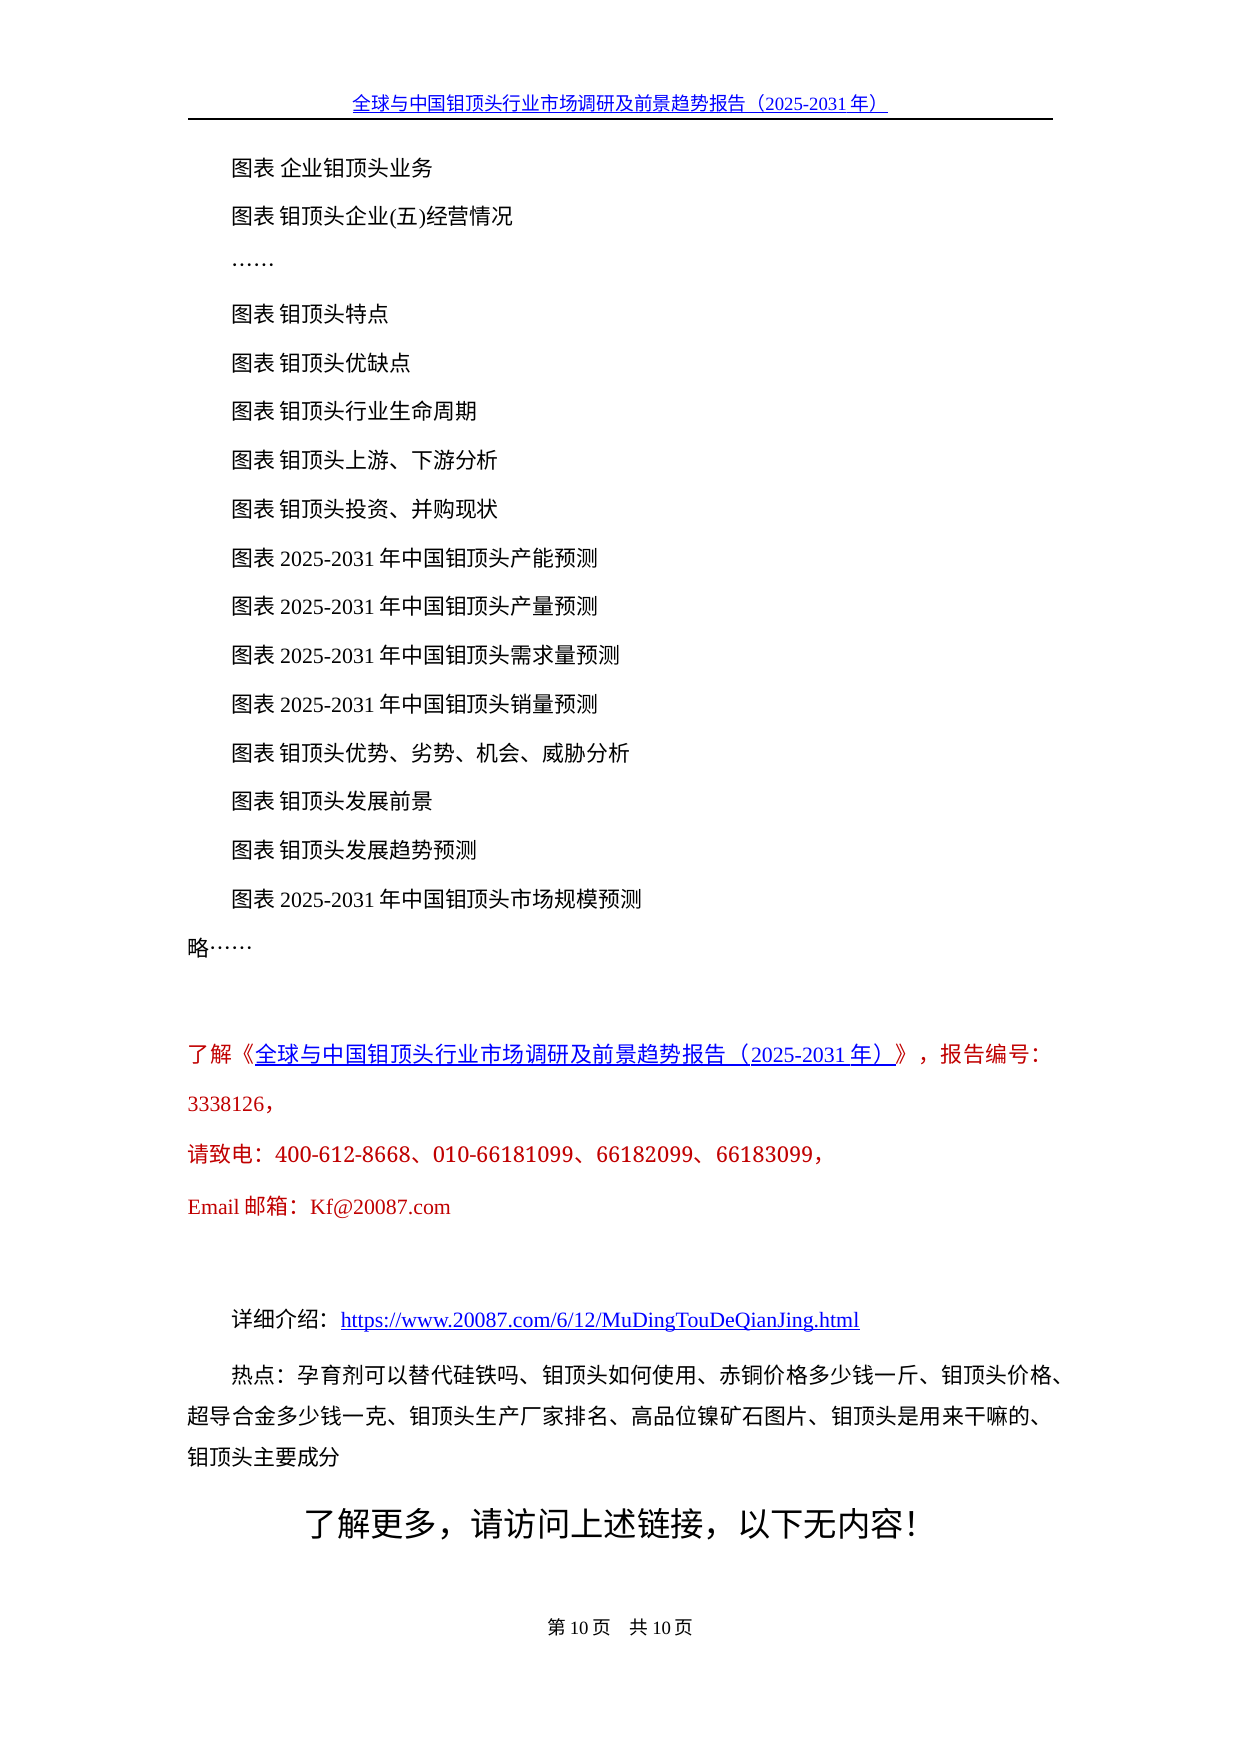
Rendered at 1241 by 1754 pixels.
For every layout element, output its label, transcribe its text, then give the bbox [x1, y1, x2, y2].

text Email邮箱：Kf@20087.com [187, 1188, 1053, 1221]
text 详细介绍：https://www.20087.com/6/12/MuDingTouDeQianJing.html [187, 1301, 1053, 1334]
title 了解更多，请访问上述链接，以下无内容！ [187, 1489, 1053, 1554]
text 了解《全球与中国钼顶头行业市场调研及前景趋势报告（2025-2031年）》，报告编号：3338126， [187, 1037, 1053, 1118]
text 热点：孕育剂可以替代硅铁吗、钼顶头如何使用、赤铜价格多少钱一斤、钼顶头价格、超导合金多少钱一克、钼顶头生产厂家排名、高品位镍矿石图片、钼顶头是用来干嘛的、钼顶头主要成分 [187, 1358, 1053, 1472]
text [187, 150, 1053, 963]
text 请致电：400-612-8668、010-66181099、66182099、66183099， [187, 1137, 1053, 1169]
